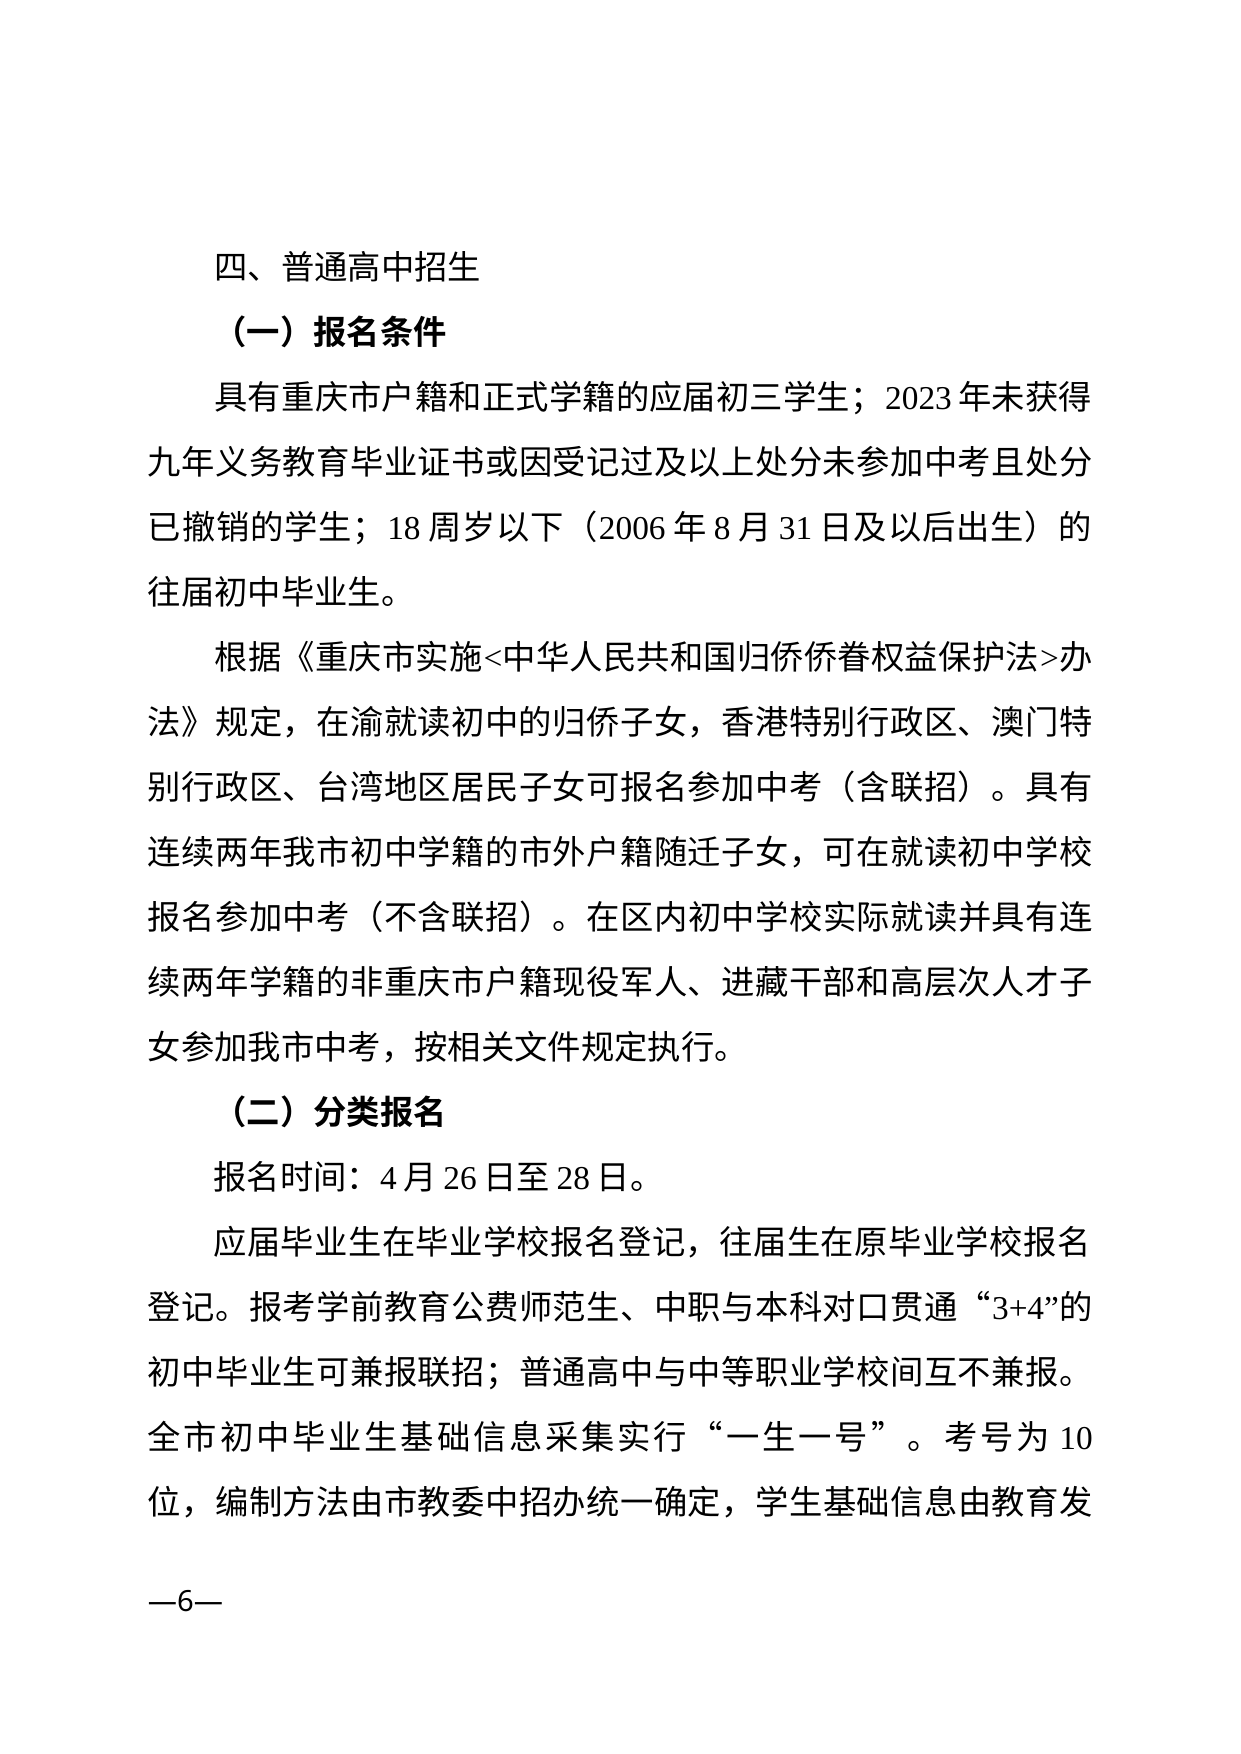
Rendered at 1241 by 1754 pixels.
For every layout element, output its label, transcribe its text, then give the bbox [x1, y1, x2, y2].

text （二）分类报名 [148, 1078, 1092, 1143]
text 根据《重庆市实施<中华人民共和国归侨侨眷权益保护法>办法》规定，在渝就读初中的归侨子女，香港特别行政区、澳门特别行政区、台湾地区居民子女可报名参加中考（含联招）。具有连续两年我市初中学籍的市外户籍随迁子女，可在就读初中学校报名参加中考（不含联招）。在区内初中学校实际就读并具有连续两年学籍的非重庆市户籍现役军人、进藏干部和高层次人才子女参加我市中考，按相关文件规定执行。 [148, 623, 1092, 1078]
text （一）报名条件 [148, 298, 1092, 363]
text 报名时间：4月26日至28日。 [148, 1143, 1092, 1208]
text 四、普通高中招生 [148, 233, 1092, 298]
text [148, 1208, 1092, 1533]
text 具有重庆市户籍和正式学籍的应届初三学生；2023年未获得九年义务教育毕业证书或因受记过及以上处分未参加中考且处分已撤销的学生；18周岁以下（2006年8月31日及以后出生）的往届初中毕业生。 [148, 363, 1092, 623]
